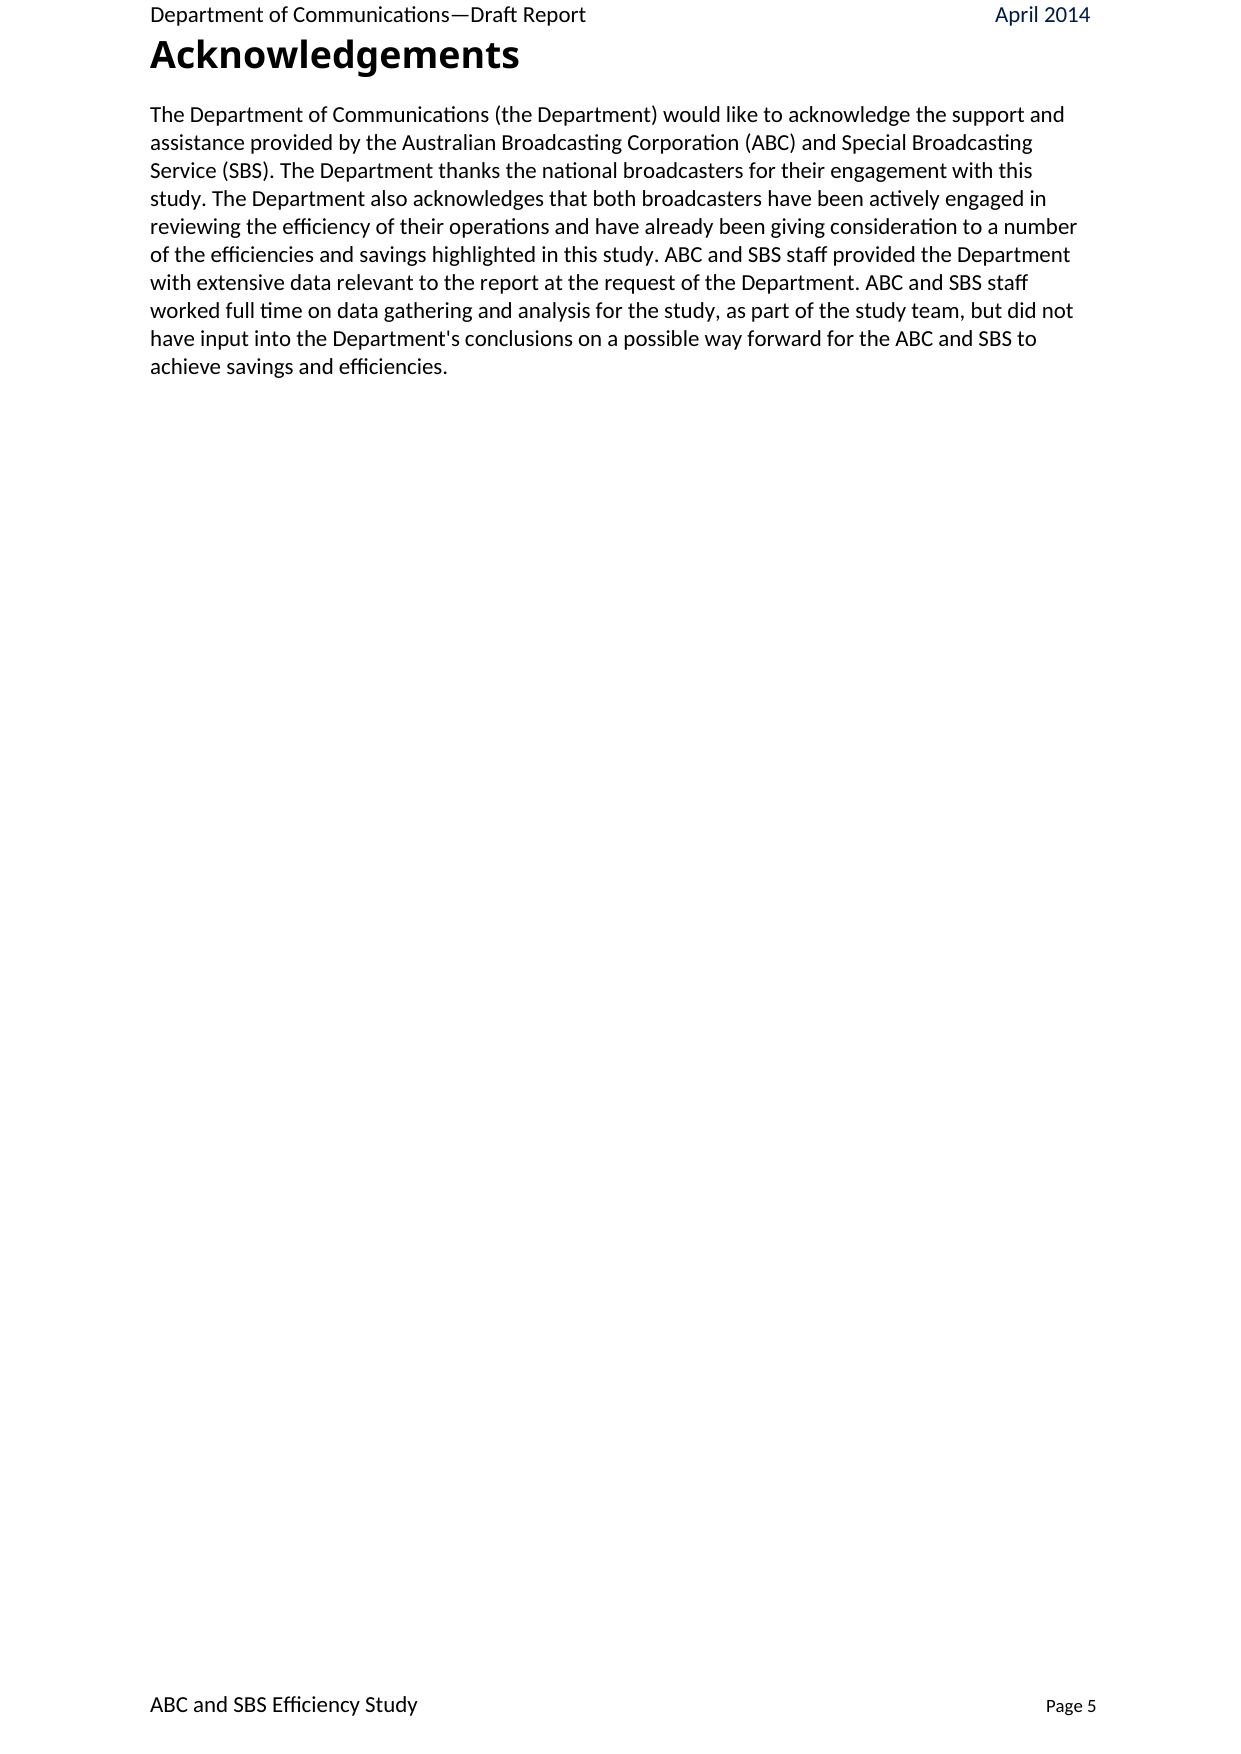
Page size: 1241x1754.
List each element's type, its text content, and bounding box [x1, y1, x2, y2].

text The Department of Communications (the Department) would like to acknowledge the support and assistance provided by the Australian Broadcasting Corporation (ABC) and Special Broadcasting Service (SBS). The Department thanks the national broadcasters for their engagement with this study. The Department also acknowledges that both broadcasters have been actively engaged in reviewing the efficiency of their operations and have already been giving consideration to a number of the efficiencies and savings highlighted in this study. ABC and SBS staff provided the Department with extensive data relevant to the report at the request of the Department. ABC and SBS staff worked full time on data gathering and analysis for the study, as part of the study team, but did not have input into the Department's conclusions on a possible way forward for the ABC and SBS to achieve savings and efficiencies. [150, 100, 1090, 380]
subtitle Acknowledgements [150, 28, 1090, 79]
